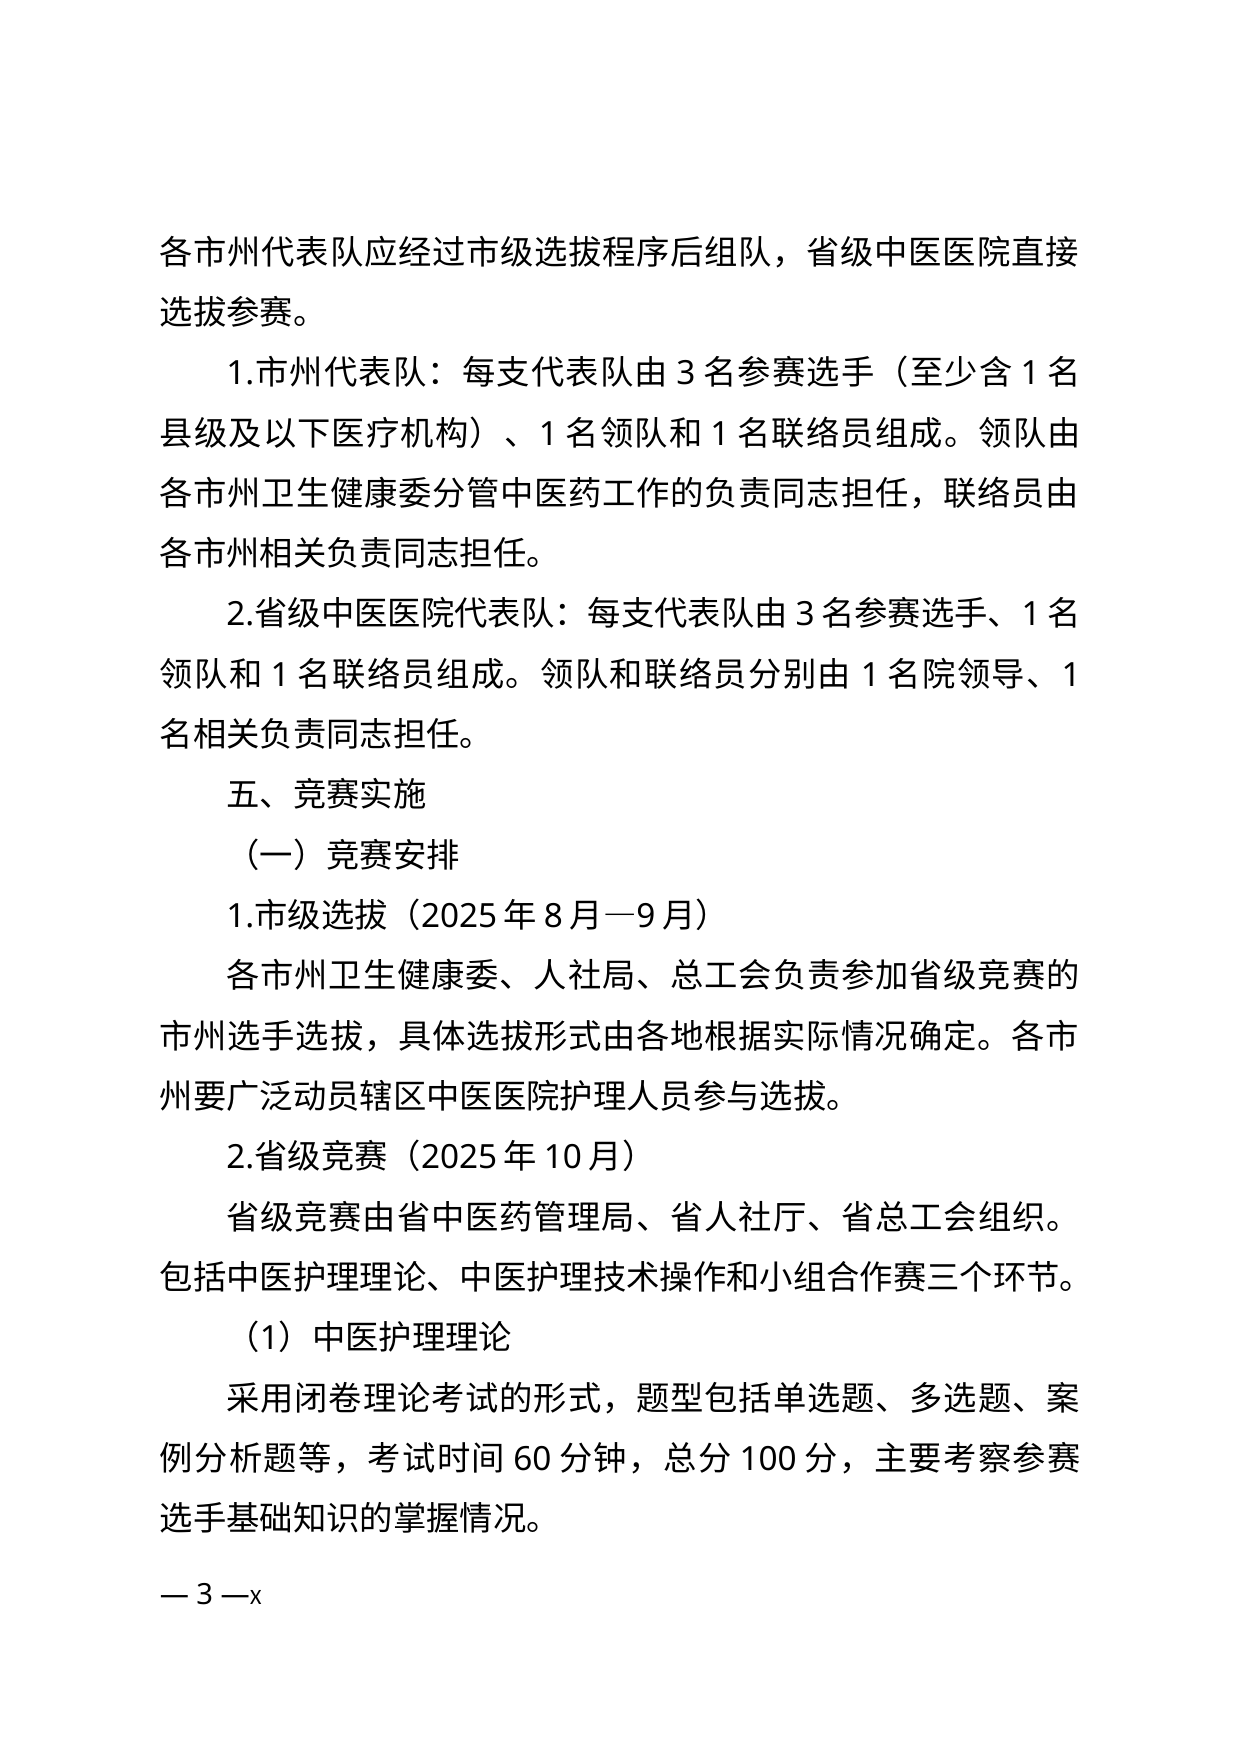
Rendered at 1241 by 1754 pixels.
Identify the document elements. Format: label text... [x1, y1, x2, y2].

text 1.市级选拔（2025年8月—9月） [159, 883, 1081, 943]
text 1.市州代表队：每支代表队由3名参赛选手（至少含1名县级及以下医疗机构）、1名领队和1名联络员组成。领队由各市州卫生健康委分管中医药工作的负责同志担任，联络员由各市州相关负责同志担任。 [159, 340, 1081, 581]
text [159, 219, 1081, 340]
text 省级竞赛由省中医药管理局、省人社厅、省总工会组织。包括中医护理理论、中医护理技术操作和小组合作赛三个环节。 [159, 1184, 1081, 1305]
text （1）中医护理理论 [159, 1305, 1081, 1365]
text 采用闭卷理论考试的形式，题型包括单选题、多选题、案例分析题等，考试时间60分钟，总分100分，主要考察参赛选手基础知识的掌握情况。 [159, 1365, 1081, 1546]
text （一）竞赛安排 [159, 822, 1081, 883]
text 五、竞赛实施 [159, 762, 1081, 822]
text 2.省级中医医院代表队：每支代表队由3名参赛选手、1名领队和1名联络员组成。领队和联络员分别由1名院领导、1名相关负责同志担任。 [159, 581, 1081, 762]
text 2.省级竞赛（2025年10月） [159, 1124, 1081, 1184]
text 各市州卫生健康委、人社局、总工会负责参加省级竞赛的市州选手选拔，具体选拔形式由各地根据实际情况确定。各市州要广泛动员辖区中医医院护理人员参与选拔。 [159, 943, 1081, 1124]
